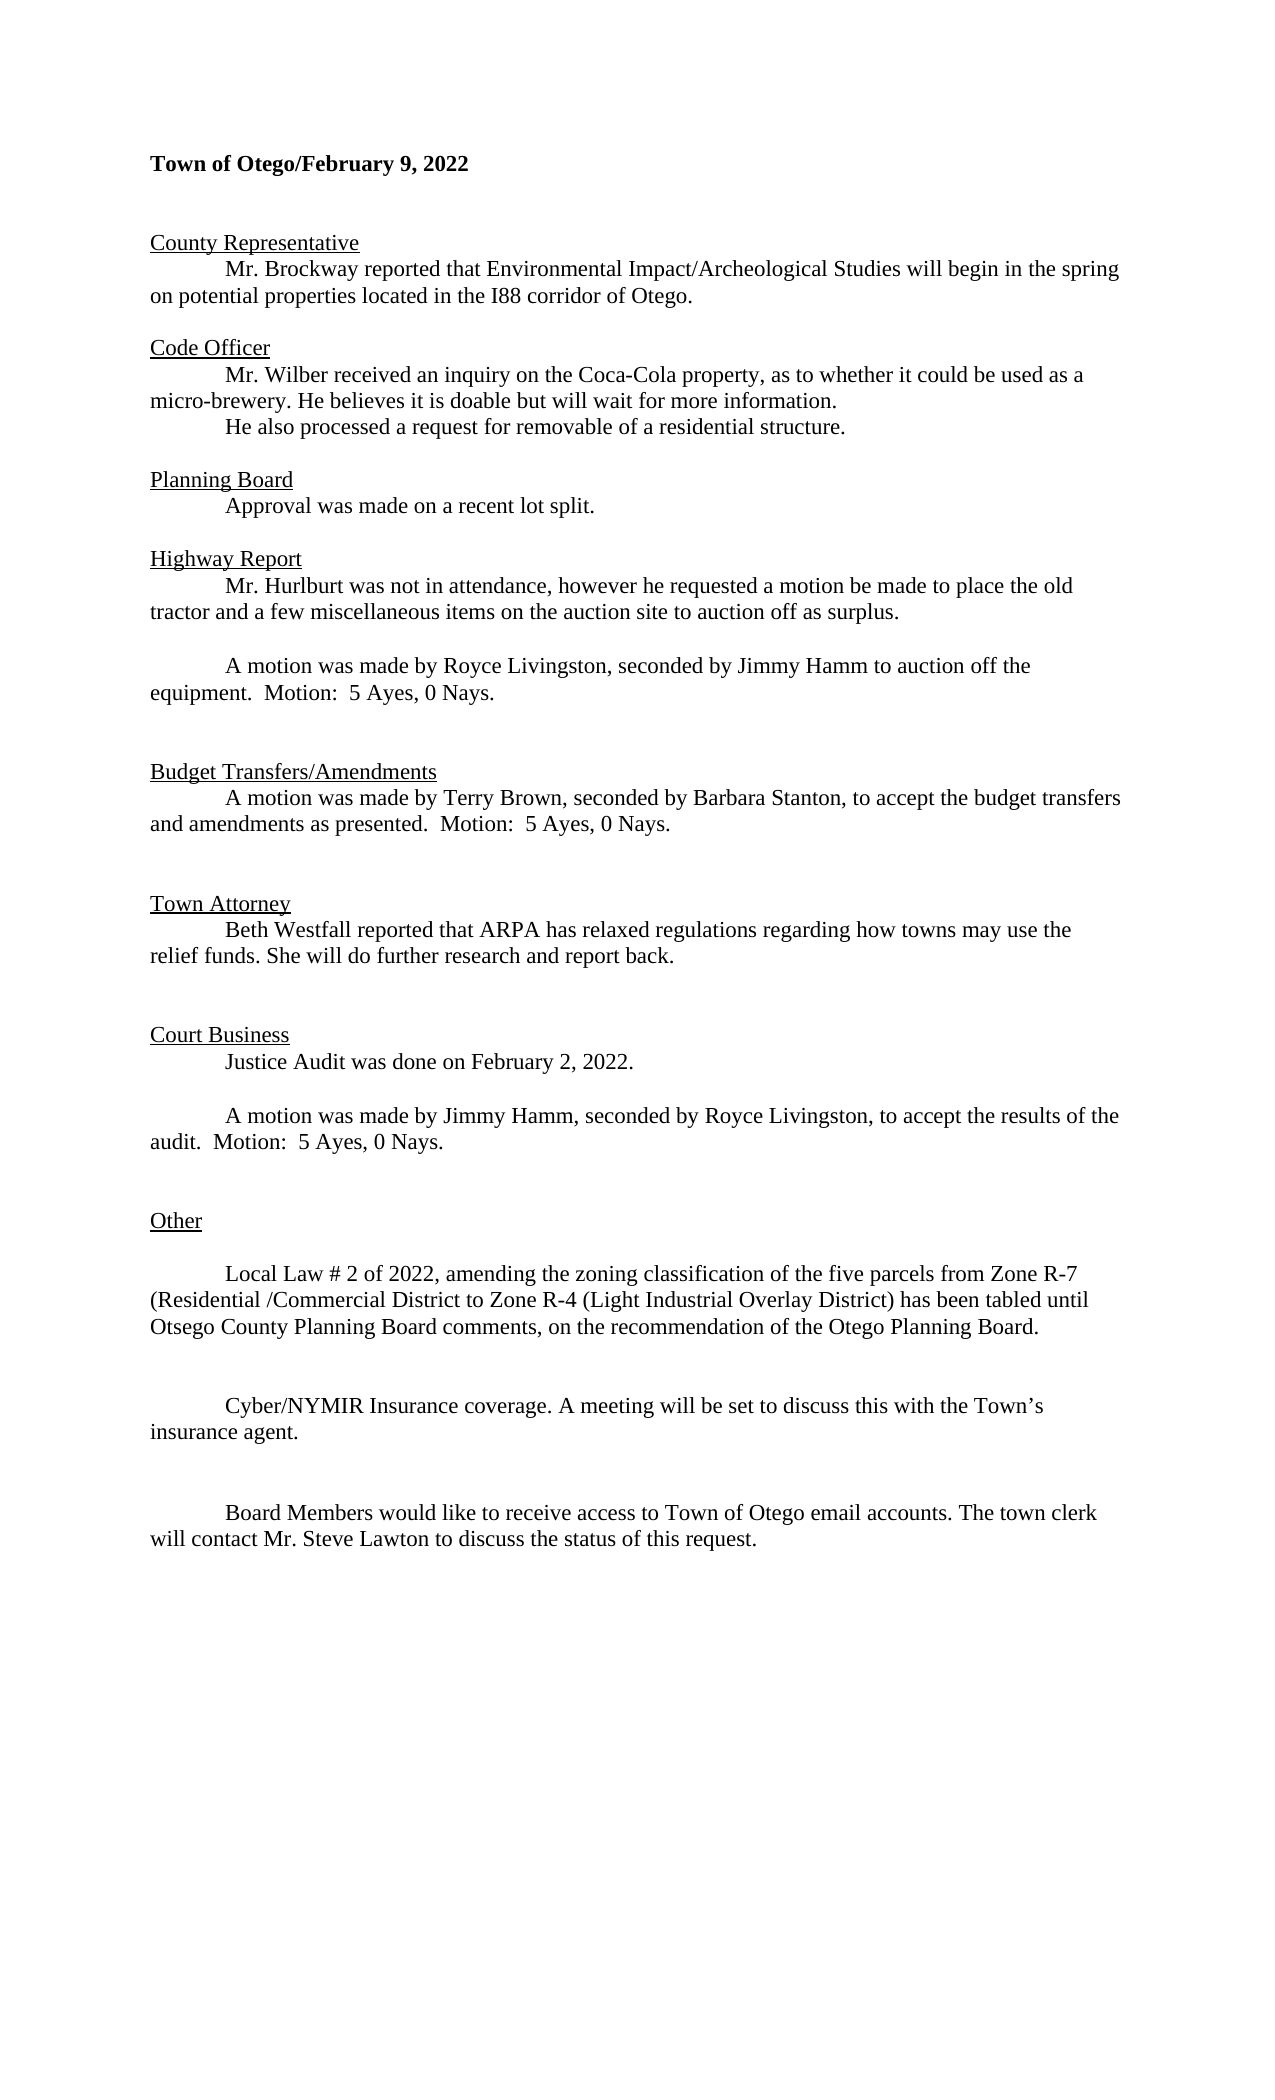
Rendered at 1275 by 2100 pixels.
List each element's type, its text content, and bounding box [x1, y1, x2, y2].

text A motion was made by Jimmy Hamm, seconded by Royce Livingston, to accept the results of the audit. Motion: 5 Ayes, 0 Nays. [150, 1102, 1125, 1155]
text Mr. Brockway reported that Environmental Impact/Archeological Studies will begin in the spring on potential properties located in the I88 corridor of Otego. [150, 255, 1125, 308]
text He also processed a request for removable of a residential structure. [150, 413, 1125, 440]
text Local Law # 2 of 2022, amending the zoning classification of the five parcels from Zone R-7 (Residential /Commercial District to Zone R-4 (Light Industrial Overlay District) has been tabled until Otsego County Planning Board comments, on the recommendation of the Otego Planning Board. [150, 1260, 1125, 1339]
text Budget Transfers/Amendments [150, 758, 1125, 784]
text Approval was made on a recent lot split. [150, 493, 1125, 519]
text Planning Board [150, 466, 1125, 493]
text Court Business [150, 1021, 1125, 1048]
text Justice Audit was done on February 2, 2022. [150, 1048, 1125, 1074]
text Beth Westfall reported that ARPA has relaxed regulations regarding how towns may use the relief funds. She will do further research and report back. [150, 916, 1125, 969]
text A motion was made by Terry Brown, seconded by Barbara Stanton, to accept the budget transfers and amendments as presented. Motion: 5 Ayes, 0 Nays. [150, 784, 1125, 837]
text Town of Otego/February 9, 2022 [150, 150, 1125, 176]
text Board Members would like to receive access to Town of Otego email accounts. The town clerk will contact Mr. Steve Lawton to discuss the status of this request. [150, 1499, 1125, 1552]
text A motion was made by Royce Livingston, seconded by Jimmy Hamm to auction off the equipment. Motion: 5 Ayes, 0 Nays. [150, 652, 1125, 705]
text Mr. Wilber received an inquiry on the Coca-Cola property, as to whether it could be used as a micro-brewery. He believes it is doable but will wait for more information. [150, 361, 1125, 413]
text Town Attorney [150, 889, 1125, 916]
text Other [150, 1207, 1125, 1234]
text Code Officer [150, 334, 1125, 361]
text Cyber/NYMIR Insurance coverage. A meeting will be set to discuss this with the Town’s insurance agent. [150, 1392, 1125, 1445]
text Highway Report [150, 545, 1125, 572]
text Mr. Hurlburt was not in attendance, however he requested a motion be made to place the old tractor and a few miscellaneous items on the auction site to auction off as surplus. [150, 572, 1125, 624]
text County Representative [150, 229, 1125, 255]
